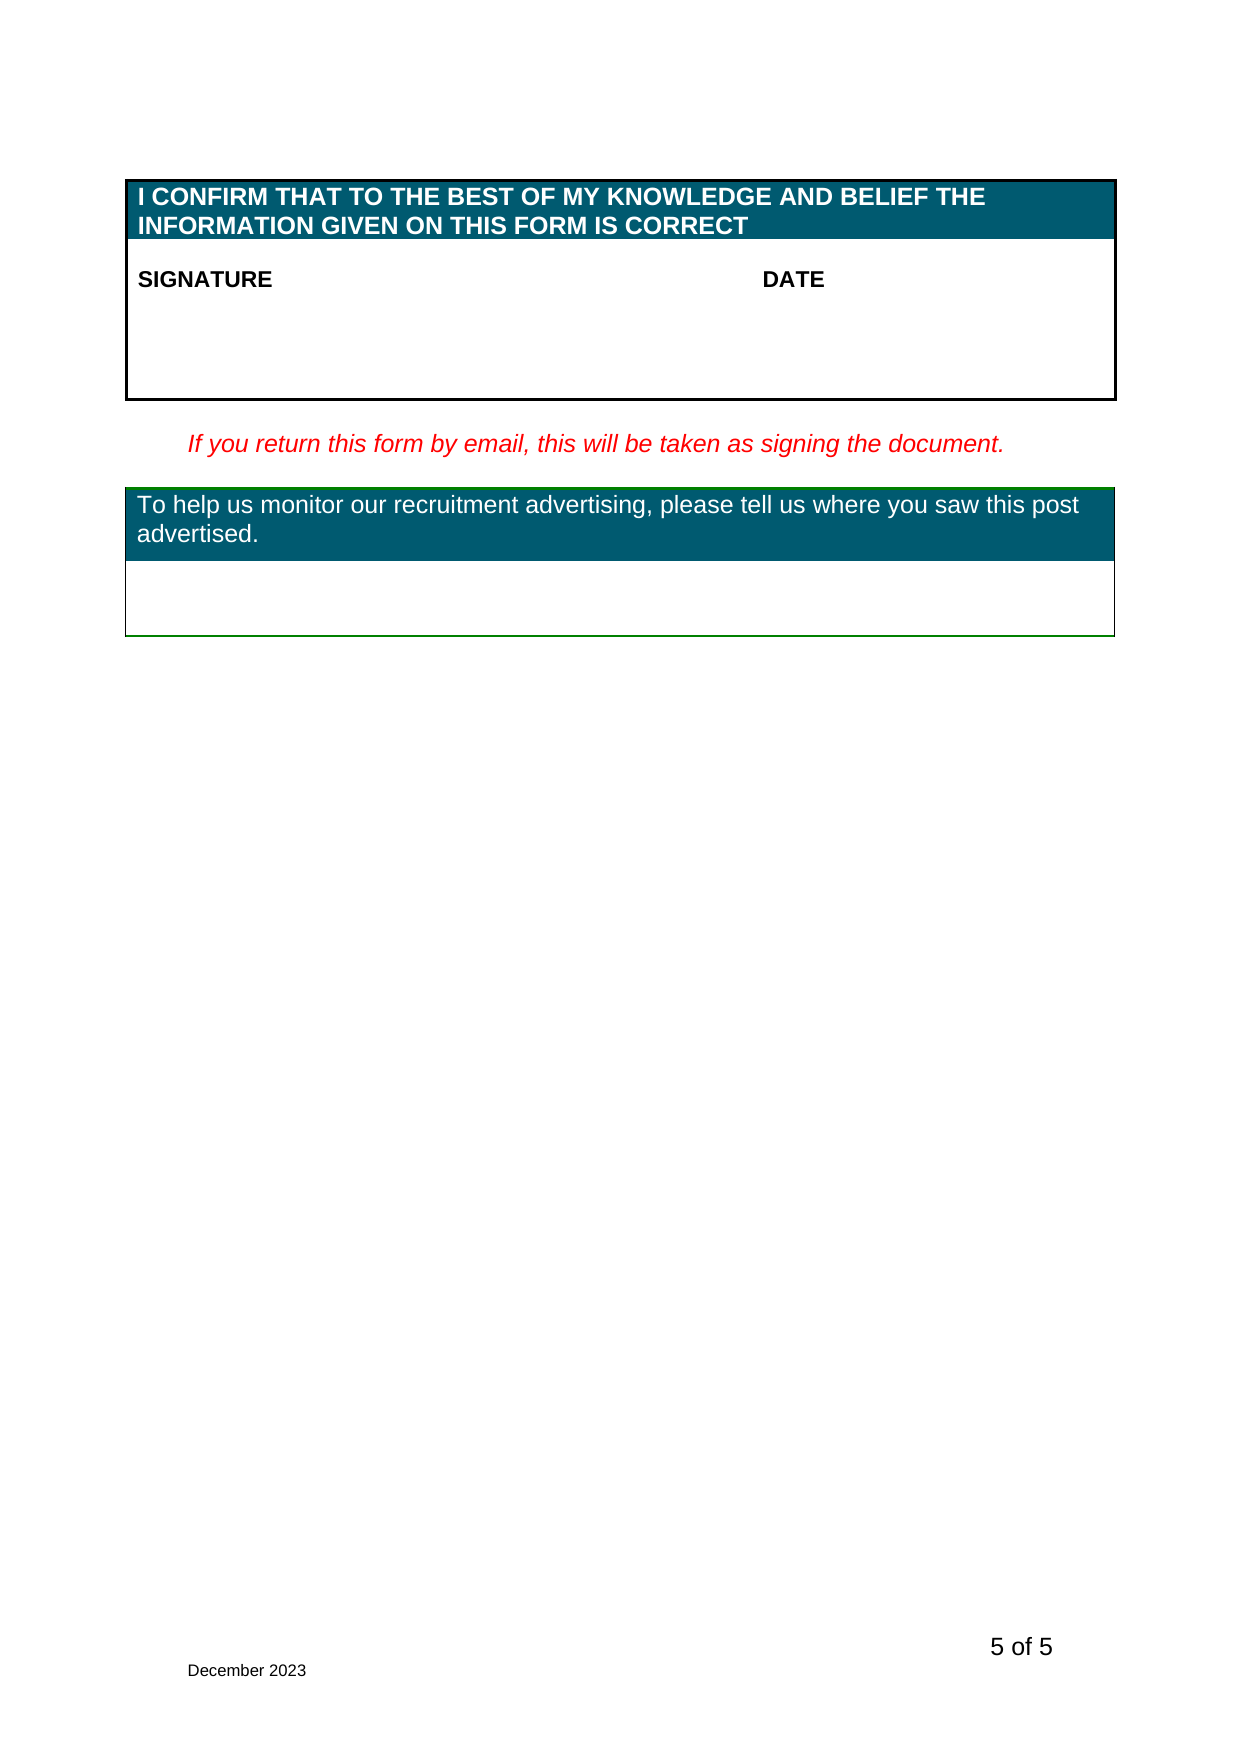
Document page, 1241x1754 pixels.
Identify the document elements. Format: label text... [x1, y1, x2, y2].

table_cell SIGNATURE [128, 239, 751, 397]
table_header I CONFIRM THAT TO THE BEST OF MY KNOWLEDGE AND BELIEF THE INFORMATION GIVEN ON THIS FORM IS CORRECT [128, 182, 1114, 239]
table_header To help us monitor our recruitment advertising, please tell us where you saw this post advertised. [126, 490, 1114, 561]
table_cell DATE [751, 239, 1114, 397]
text If you return this form by email, this will be taken as signing the document. [187, 429, 1053, 458]
table_cell [126, 561, 1114, 635]
